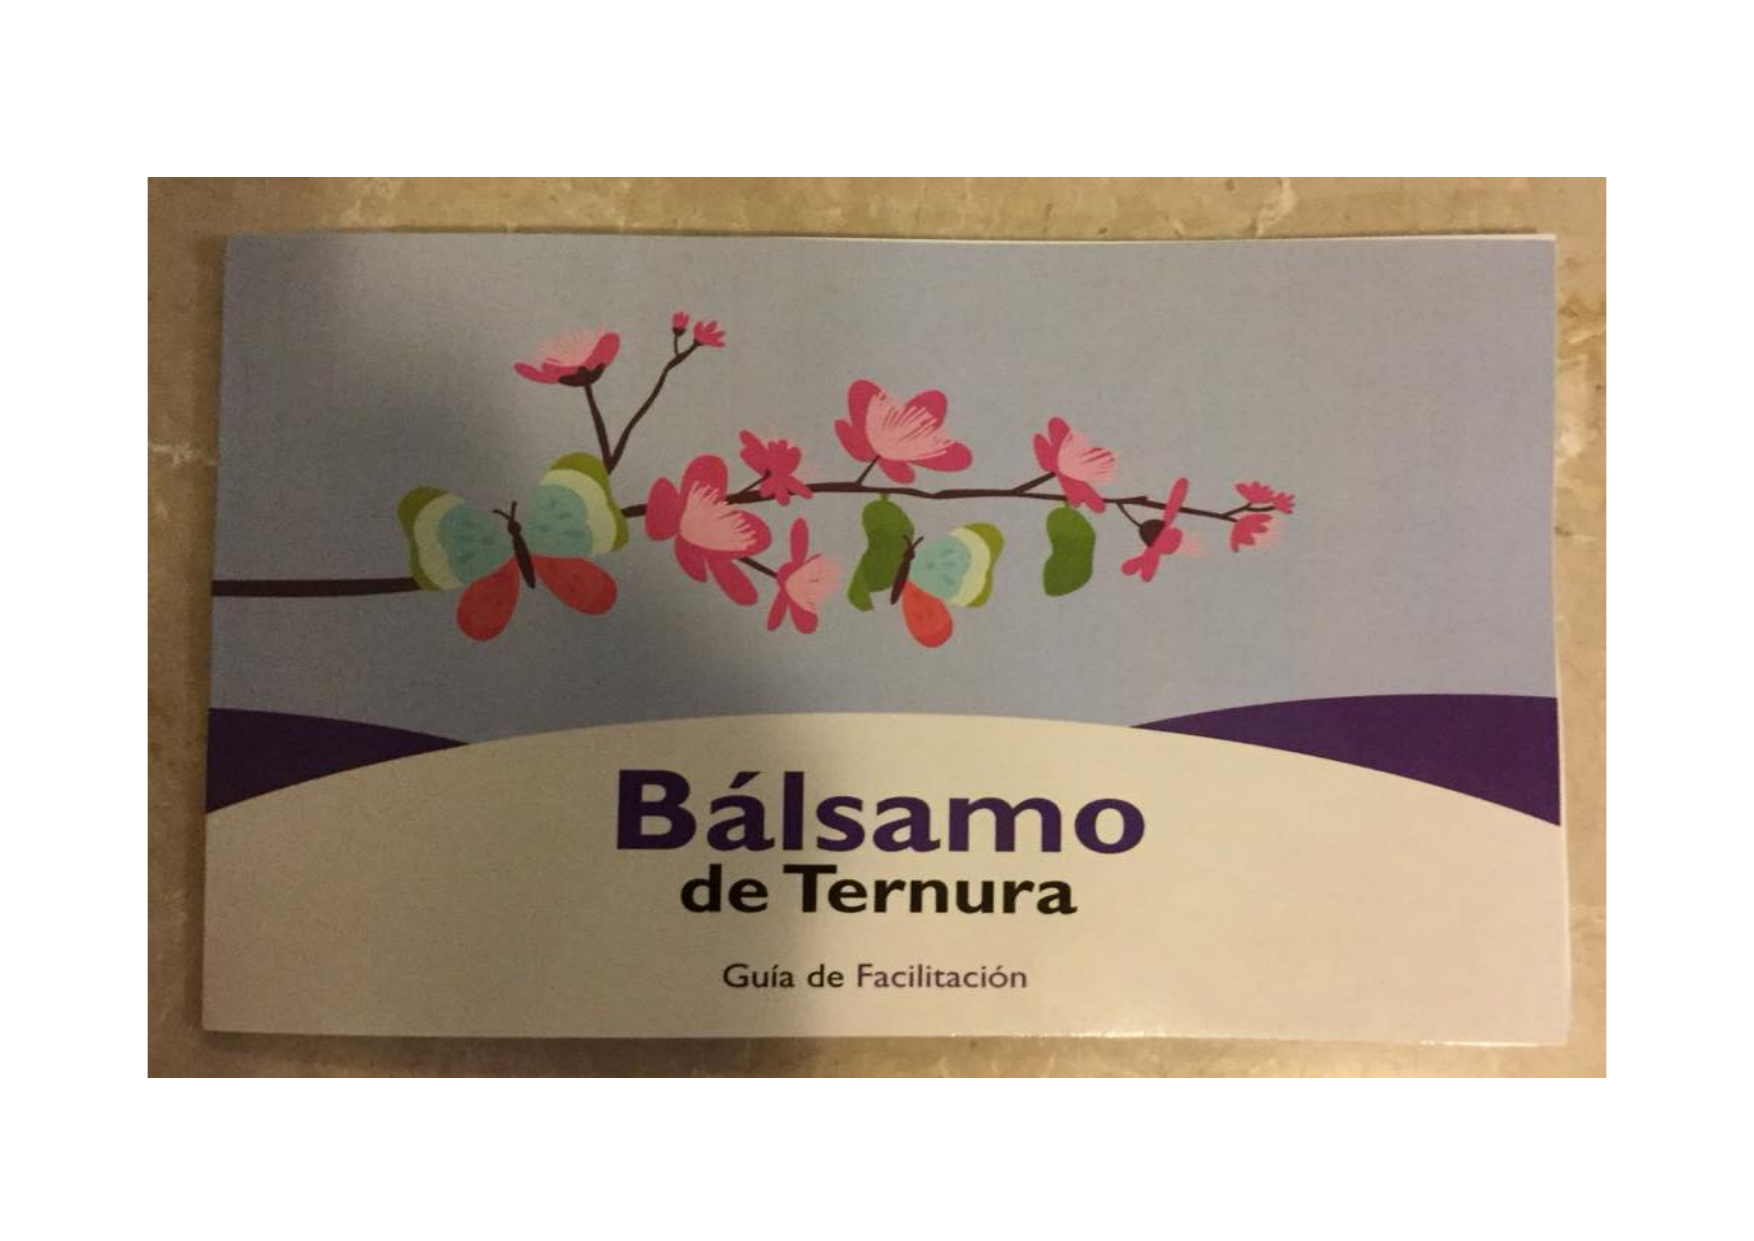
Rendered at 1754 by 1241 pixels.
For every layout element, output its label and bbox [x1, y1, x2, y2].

picture [147, 177, 1607, 1078]
